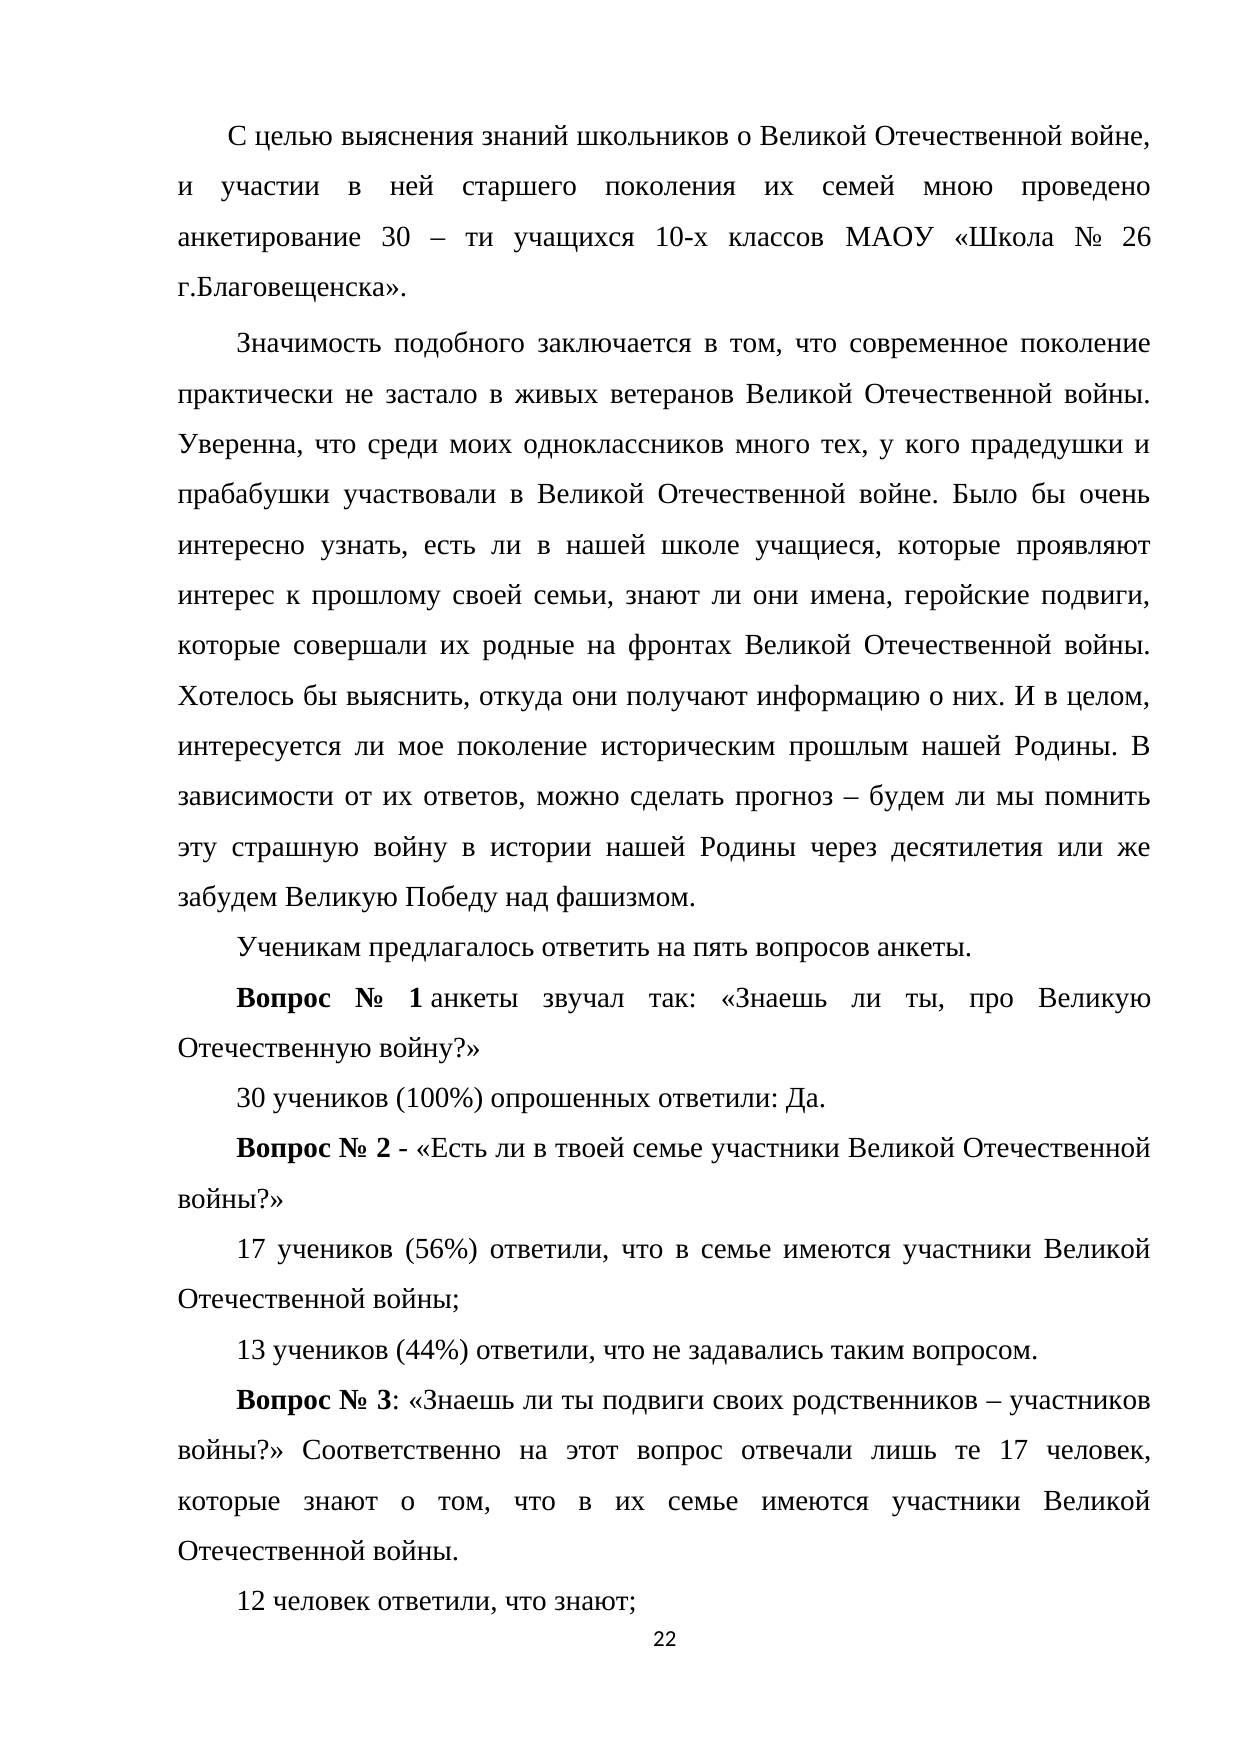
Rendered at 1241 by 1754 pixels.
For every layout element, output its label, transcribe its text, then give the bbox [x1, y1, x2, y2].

text Вопрос № 3: «Знаешь ли ты подвиги своих родственников – участников войны?» Соответственно на этот вопрос отвечали лишь те 17 человек, которые знают о том, что в их семье имеются участники Великой Отечественной войны. [177, 1382, 1152, 1567]
text 17 учеников (56%) ответили, что в семье имеются участники Великой Отечественной войны; [177, 1231, 1152, 1315]
text 12 человек ответили, что знают; [177, 1583, 1152, 1617]
text 13 учеников (44%) ответили, что не задавались таким вопросом. [177, 1332, 1152, 1365]
text С целью выяснения знаний школьников о Великой Отечественной войне, и участии в ней старшего поколения их семей мною проведено анкетирование 30 – ти учащихся 10-х классов МАОУ «Школа № 26 г.Благовещенска». [177, 118, 1152, 303]
text Вопрос № 1 анкеты звучал так: «Знаешь ли ты, про Великую Отечественную войну?» [177, 980, 1152, 1063]
text 30 учеников (100%) опрошенных ответили: Да. [177, 1080, 1152, 1114]
text Ученикам предлагалось ответить на пять вопросов анкеты. [177, 929, 1152, 963]
text Вопрос № 2 - «Есть ли в твоей семье участники Великой Отечественной войны?» [177, 1131, 1152, 1214]
text Значимость подобного заключается в том, что современное поколение практически не застало в живых ветеранов Великой Отечественной войны. Уверенна, что среди моих одноклассников много тех, у кого прадедушки и прабабушки участвовали в Великой Отечественной войне. Было бы очень интересно узнать, есть ли в нашей школе учащиеся, которые проявляют интерес к прошлому своей семьи, знают ли они имена, геройские подвиги, которые совершали их родные на фронтах Великой Отечественной войны. Хотелось бы выяснить, откуда они получают информацию о них. И в целом, интересуется ли мое поколение историческим прошлым нашей Родины. В зависимости от их ответов, можно сделать прогноз – будем ли мы помнить эту страшную войну в истории нашей Родины через десятилетия или же забудем Великую Победу над фашизмом. [177, 326, 1152, 913]
